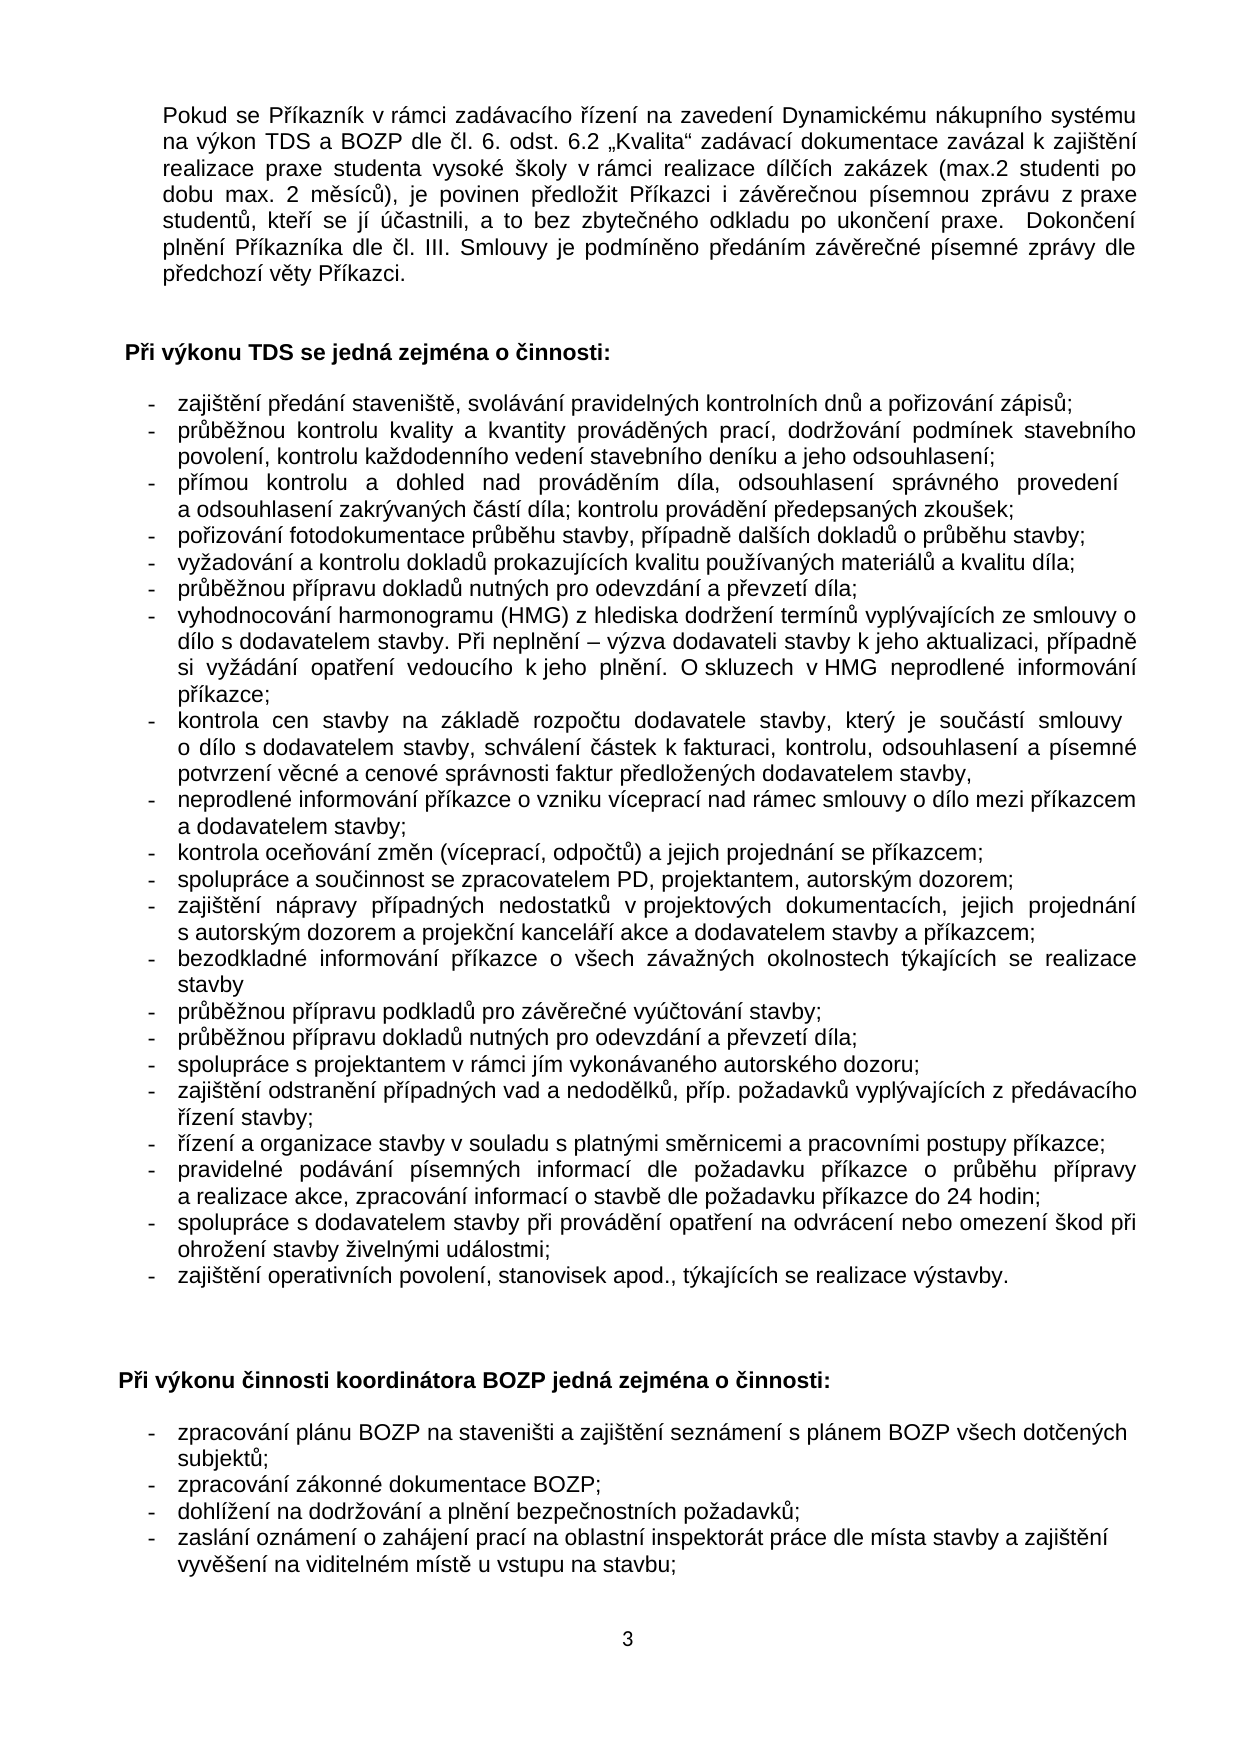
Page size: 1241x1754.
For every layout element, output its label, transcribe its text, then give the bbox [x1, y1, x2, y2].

text Při výkonu činnosti koordinátora BOZP jedná zejména o činnosti: [118, 1367, 1089, 1394]
list průběžnou přípravu dokladů nutných pro odevzdání a převzetí díla; [148, 575, 1137, 602]
list zajištění nápravy případných nedostatků v projektových dokumentacích, jejich projednání s autorským dozorem a projekční kanceláří akce a dodavatelem stavby a příkazcem; [148, 892, 1137, 945]
list průběžnou přípravu podkladů pro závěrečné vyúčtování stavby; [148, 998, 1137, 1024]
list přímou kontrolu a dohled nad prováděním díla, odsouhlasení správného provedení a odsouhlasení zakrývaných částí díla; kontrolu provádění předepsaných zkoušek; [148, 469, 1137, 522]
text Při výkonu TDS se jedná zejména o činnosti: [118, 339, 1089, 365]
list spolupráce s projektantem v rámci jím vykonávaného autorského dozoru; [148, 1051, 1137, 1077]
list průběžnou kontrolu kvality a kvantity prováděných prací, dodržování podmínek stavebního povolení, kontrolu každodenního vedení stavebního deníku a jeho odsouhlasení; [148, 417, 1137, 469]
list zaslání oznámení o zahájení prací na oblastní inspektorát práce dle místa stavby a zajištění vyvěšení na viditelném místě u vstupu na stavbu; [148, 1524, 1137, 1577]
list zpracování plánu BOZP na staveništi a zajištění seznámení s plánem BOZP všech dotčených subjektů; [148, 1418, 1137, 1471]
list vyhodnocování harmonogramu (HMG) z hlediska dodržení termínů vyplývajících ze smlouvy o dílo s dodavatelem stavby. Při neplnění – výzva dodavateli stavby k jeho aktualizaci, případně si vyžádání opatření vedoucího k jeho plnění. O skluzech v HMG neprodlené informování příkazce; [148, 602, 1137, 707]
list zajištění odstranění případných vad a nedodělků, příp. požadavků vyplývajících z předávacího řízení stavby; [148, 1077, 1137, 1130]
list neprodlené informování příkazce o vzniku víceprací nad rámec smlouvy o dílo mezi příkazcem a dodavatelem stavby; [148, 786, 1137, 839]
list kontrola oceňování změn (víceprací, odpočtů) a jejich projednání se příkazcem; [148, 839, 1137, 866]
list zajištění předání staveniště, svolávání pravidelných kontrolních dnů a pořizování zápisů; [148, 390, 1137, 417]
list spolupráce s dodavatelem stavby při provádění opatření na odvrácení nebo omezení škod při ohrožení stavby živelnými událostmi; [148, 1209, 1137, 1262]
list spolupráce a součinnost se zpracovatelem PD, projektantem, autorským dozorem; [148, 866, 1137, 892]
list bezodkladné informování příkazce o všech závažných okolnostech týkajících se realizace stavby [148, 945, 1137, 998]
list vyžadování a kontrolu dokladů prokazujících kvalitu používaných materiálů a kvalitu díla; [148, 549, 1137, 575]
text Pokud se Příkazník v rámci zadávacího řízení na zavedení Dynamickému nákupního systému na výkon TDS a BOZP dle čl. 6. odst. 6.2 „Kvalita“ zadávací dokumentace zavázal k zajištění realizace praxe studenta vysoké školy v rámci realizace dílčích zakázek (max.2 studenti po dobu max. 2 měsíců), je povinen předložit Příkazci i závěrečnou písemnou zprávu z praxe studentů, kteří se jí účastnili, a to bez zbytečného odkladu po ukončení praxe. Dokončení plnění Příkazníka dle čl. III. Smlouvy je podmíněno předáním závěrečné písemné zprávy dle předchozí věty Příkazci. [162, 102, 1137, 286]
list pořizování fotodokumentace průběhu stavby, případně dalších dokladů o průběhu stavby; [148, 522, 1137, 549]
list řízení a organizace stavby v souladu s platnými směrnicemi a pracovními postupy příkazce; [148, 1130, 1137, 1156]
list průběžnou přípravu dokladů nutných pro odevzdání a převzetí díla; [148, 1024, 1137, 1051]
list dohlížení na dodržování a plnění bezpečnostních požadavků; [148, 1498, 1137, 1524]
list zajištění operativních povolení, stanovisek apod., týkajících se realizace výstavby. [148, 1262, 1137, 1288]
list zpracování zákonné dokumentace BOZP; [148, 1471, 1137, 1498]
list pravidelné podávání písemných informací dle požadavku příkazce o průběhu přípravy a realizace akce, zpracování informací o stavbě dle požadavku příkazce do 24 hodin; [148, 1156, 1137, 1209]
list kontrola cen stavby na základě rozpočtu dodavatele stavby, který je součástí smlouvy o dílo s dodavatelem stavby, schválení částek k fakturaci, kontrolu, odsouhlasení a písemné potvrzení věcné a cenové správnosti faktur předložených dodavatelem stavby, [148, 707, 1137, 786]
